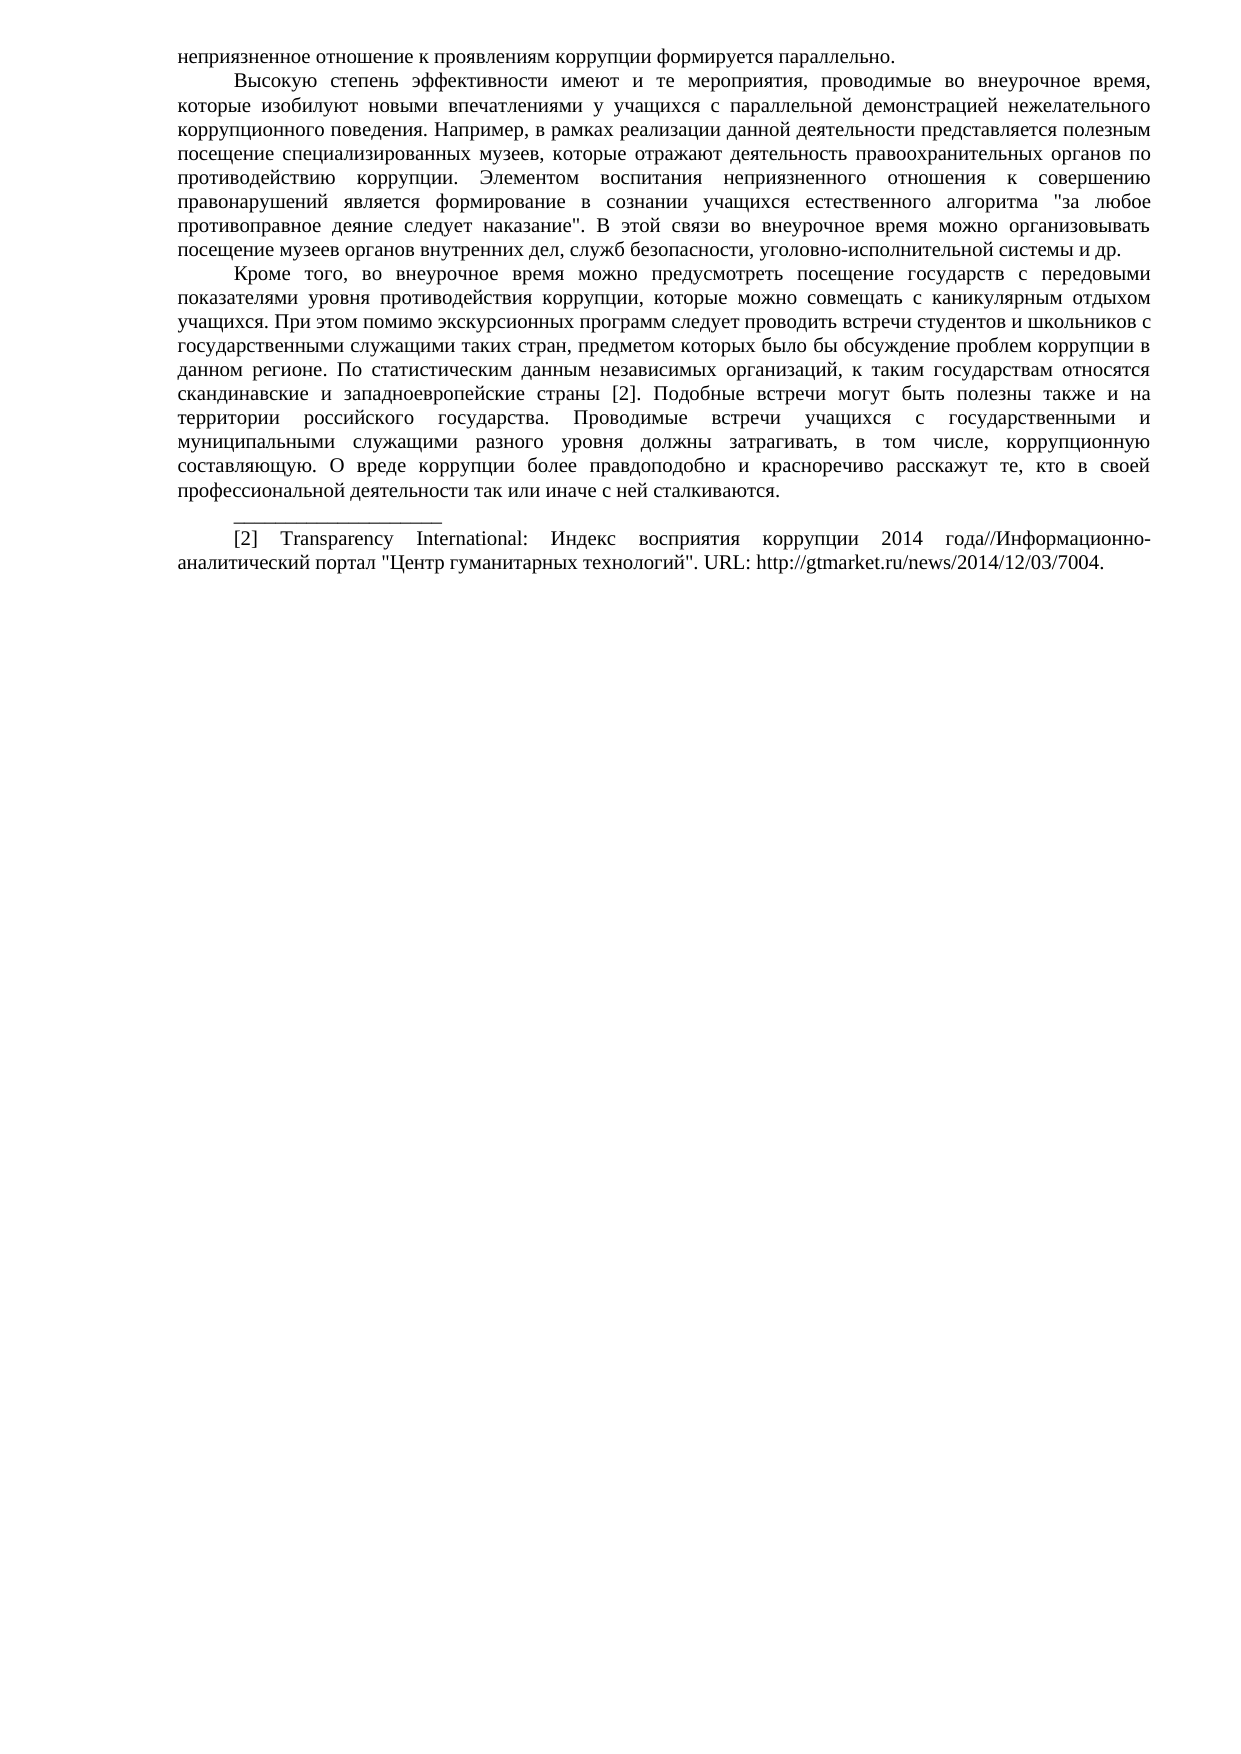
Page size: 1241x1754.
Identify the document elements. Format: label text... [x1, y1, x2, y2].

text [2] Transparency International: Индекс восприятия коррупции 2014 года//Информационно-аналитический портал "Центр гуманитарных технологий". URL: http://gtmarket.ru/news/2014/12/03/7004. [177, 526, 1152, 574]
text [177, 44, 1152, 68]
text Высокую степень эффективности имеют и те мероприятия, проводимые во внеурочное время, которые изобилуют новыми впечатлениями у учащихся с параллельной демонстрацией нежелательного коррупционного поведения. Например, в рамках реализации данной деятельности представляется полезным посещение специализированных музеев, которые отражают деятельность правоохранительных органов по противодействию коррупции. Элементом воспитания неприязненного отношения к совершению правонарушений является формирование в сознании учащихся естественного алгоритма "за любое противоправное деяние следует наказание". В этой связи во внеурочное время можно организовывать посещение музеев органов внутренних дел, служб безопасности, уголовно-исполнительной системы и др. [177, 68, 1152, 261]
text ____________________ [177, 502, 1152, 526]
text Кроме того, во внеурочное время можно предусмотреть посещение государств с передовыми показателями уровня противодействия коррупции, которые можно совмещать с каникулярным отдыхом учащихся. При этом помимо экскурсионных программ следует проводить встречи студентов и школьников с государственными служащими таких стран, предметом которых было бы обсуждение проблем коррупции в данном регионе. По статистическим данным независимых организаций, к таким государствам относятся скандинавские и западноевропейские страны [2]. Подобные встречи могут быть полезны также и на территории российского государства. Проводимые встречи учащихся с государственными и муниципальными служащими разного уровня должны затрагивать, в том числе, коррупционную составляющую. О вреде коррупции более правдоподобно и красноречиво расскажут те, кто в своей профессиональной деятельности так или иначе с ней сталкиваются. [177, 261, 1152, 502]
